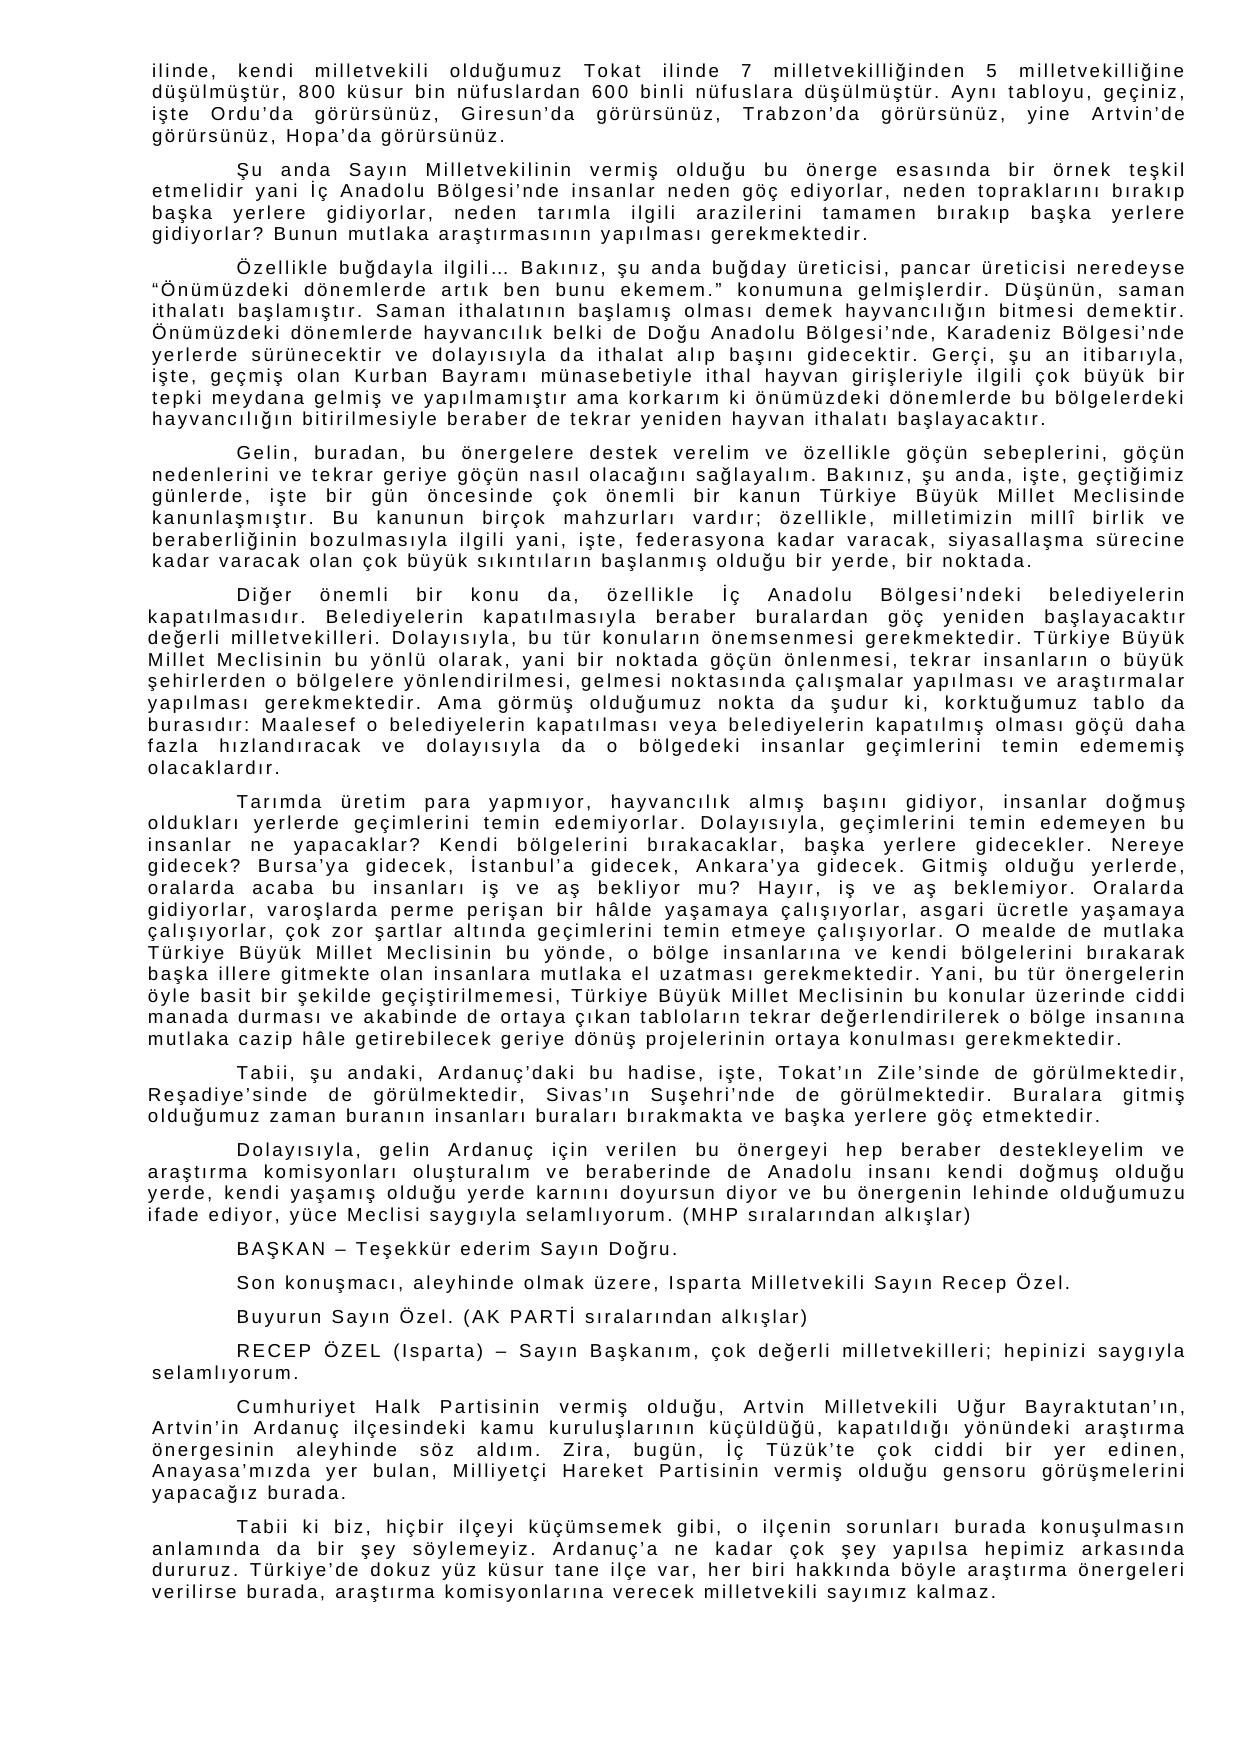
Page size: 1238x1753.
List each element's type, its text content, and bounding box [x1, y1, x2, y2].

text RECEP ÖZEL (Isparta) – Sayın Başkanım, çok değerli milletvekilleri; hepinizi saygıyla selamlıyorum. [152, 1340, 1186, 1383]
text Dolayısıyla, gelin Ardanuç için verilen bu önergeyi hep beraber destekleyelim ve araştırma komisyonları oluşturalım ve beraberinde de Anadolu insanı kendi doğmuş olduğu yerde, kendi yaşamış olduğu yerde karnını doyursun diyor ve bu önergenin lehinde olduğumuzu ifade ediyor, yüce Meclisi saygıyla selamlıyorum. (MHP sıralarından alkışlar) [148, 1139, 1186, 1225]
text Özellikle buğdayla ilgili… Bakınız, şu anda buğday üreticisi, pancar üreticisi neredeyse “Önümüzdeki dönemlerde artık ben bunu ekemem.” konumuna gelmişlerdir. Düşünün, saman ithalatı başlamıştır. Saman ithalatının başlamış olması demek hayvancılığın bitmesi demektir. Önümüzdeki dönemlerde hayvancılık belki de Doğu Anadolu Bölgesi’nde, Karadeniz Bölgesi’nde yerlerde sürünecektir ve dolayısıyla da ithalat alıp başını gidecektir. Gerçi, şu an itibarıyla, işte, geçmiş olan Kurban Bayramı münasebetiyle ithal hayvan girişleriyle ilgili çok büyük bir tepki meydana gelmiş ve yapılmamıştır ama korkarım ki önümüzdeki dönemlerde bu bölgelerdeki hayvancılığın bitirilmesiyle beraber de tekrar yeniden hayvan ithalatı başlayacaktır. [152, 257, 1186, 430]
text Tabii, şu andaki, Ardanuç’daki bu hadise, işte, Tokat’ın Zile’sinde de görülmektedir, Reşadiye’sinde de görülmektedir, Sivas’ın Suşehri’nde de görülmektedir. Buralara gitmiş olduğumuz zaman buranın insanları buraları bırakmakta ve başka yerlere göç etmektedir. [148, 1062, 1186, 1127]
text Buyurun Sayın Özel. (AK PARTİ sıralarından alkışlar) [152, 1306, 1186, 1327]
text Tarımda üretim para yapmıyor, hayvancılık almış başını gidiyor, insanlar doğmuş oldukları yerlerde geçimlerini temin edemiyorlar. Dolayısıyla, geçimlerini temin edemeyen bu insanlar ne yapacaklar? Kendi bölgelerini bırakacaklar, başka yerlere gidecekler. Nereye gidecek? Bursa’ya gidecek, İstanbul’a gidecek, Ankara’ya gidecek. Gitmiş olduğu yerlerde, oralarda acaba bu insanları iş ve aş bekliyor mu? Hayır, iş ve aş beklemiyor. Oralarda gidiyorlar, varoşlarda perme perişan bir hâlde yaşamaya çalışıyorlar, asgari ücretle yaşamaya çalışıyorlar, çok zor şartlar altında geçimlerini temin etmeye çalışıyorlar. O mealde de mutlaka Türkiye Büyük Millet Meclisinin bu yönde, o bölge insanlarına ve kendi bölgelerini bırakarak başka illere gitmekte olan insanlara mutlaka el uzatması gerekmektedir. Yani, bu tür önergelerin öyle basit bir şekilde geçiştirilmemesi, Türkiye Büyük Millet Meclisinin bu konular üzerinde ciddi manada durması ve akabinde de ortaya çıkan tabloların tekrar değerlendirilerek o bölge insanına mutlaka cazip hâle getirebilecek geriye dönüş projelerinin ortaya konulması gerekmektedir. [148, 791, 1186, 1049]
text Gelin, buradan, bu önergelere destek verelim ve özellikle göçün sebeplerini, göçün nedenlerini ve tekrar geriye göçün nasıl olacağını sağlayalım. Bakınız, şu anda, işte, geçtiğimiz günlerde, işte bir gün öncesinde çok önemli bir kanun Türkiye Büyük Millet Meclisinde kanunlaşmıştır. Bu kanunun birçok mahzurları vardır; özellikle, milletimizin millî birlik ve beraberliğinin bozulmasıyla ilgili yani, işte, federasyona kadar varacak, siyasallaşma sürecine kadar varacak olan çok büyük sıkıntıların başlanmış olduğu bir yerde, bir noktada. [152, 442, 1186, 572]
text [152, 60, 1186, 146]
text Cumhuriyet Halk Partisinin vermiş olduğu, Artvin Milletvekili Uğur Bayraktutan’ın, Artvin’in Ardanuç ilçesindeki kamu kuruluşlarının küçüldüğü, kapatıldığı yönündeki araştırma önergesinin aleyhinde söz aldım. Zira, bugün, İç Tüzük’te çok ciddi bir yer edinen, Anayasa’mızda yer bulan, Milliyetçi Hareket Partisinin vermiş olduğu gensoru görüşmelerini yapacağız burada. [152, 1396, 1186, 1503]
text Tabii ki biz, hiçbir ilçeyi küçümsemek gibi, o ilçenin sorunları burada konuşulmasın anlamında da bir şey söylemeyiz. Ardanuç’a ne kadar çok şey yapılsa hepimiz arkasında dururuz. Türkiye’de dokuz yüz küsur tane ilçe var, her biri hakkında böyle araştırma önergeleri verilirse burada, araştırma komisyonlarına verecek milletvekili sayımız kalmaz. [152, 1516, 1186, 1602]
text Şu anda Sayın Milletvekilinin vermiş olduğu bu önerge esasında bir örnek teşkil etmelidir yani İç Anadolu Bölgesi’nde insanlar neden göç ediyorlar, neden topraklarını bırakıp başka yerlere gidiyorlar, neden tarımla ilgili arazilerini tamamen bırakıp başka yerlere gidiyorlar? Bunun mutlaka araştırmasının yapılması gerekmektedir. [152, 158, 1186, 245]
text Son konuşmacı, aleyhinde olmak üzere, Isparta Milletvekili Sayın Recep Özel. [152, 1272, 1186, 1293]
text Diğer önemli bir konu da, özellikle İç Anadolu Bölgesi’ndeki belediyelerin kapatılmasıdır. Belediyelerin kapatılmasıyla beraber buralardan göç yeniden başlayacaktır değerli milletvekilleri. Dolayısıyla, bu tür konuların önemsenmesi gerekmektedir. Türkiye Büyük Millet Meclisinin bu yönlü olarak, yani bir noktada göçün önlenmesi, tekrar insanların o büyük şehirlerden o bölgelere yönlendirilmesi, gelmesi noktasında çalışmalar yapılması ve araştırmalar yapılması gerekmektedir. Ama görmüş olduğumuz nokta da şudur ki, korktuğumuz tablo da burasıdır: Maalesef o belediyelerin kapatılması veya belediyelerin kapatılmış olması göçü daha fazla hızlandıracak ve dolayısıyla da o bölgedeki insanlar geçimlerini temin edememiş olacaklardır. [148, 584, 1186, 778]
text BAŞKAN – Teşekkür ederim Sayın Doğru. [152, 1238, 1186, 1259]
